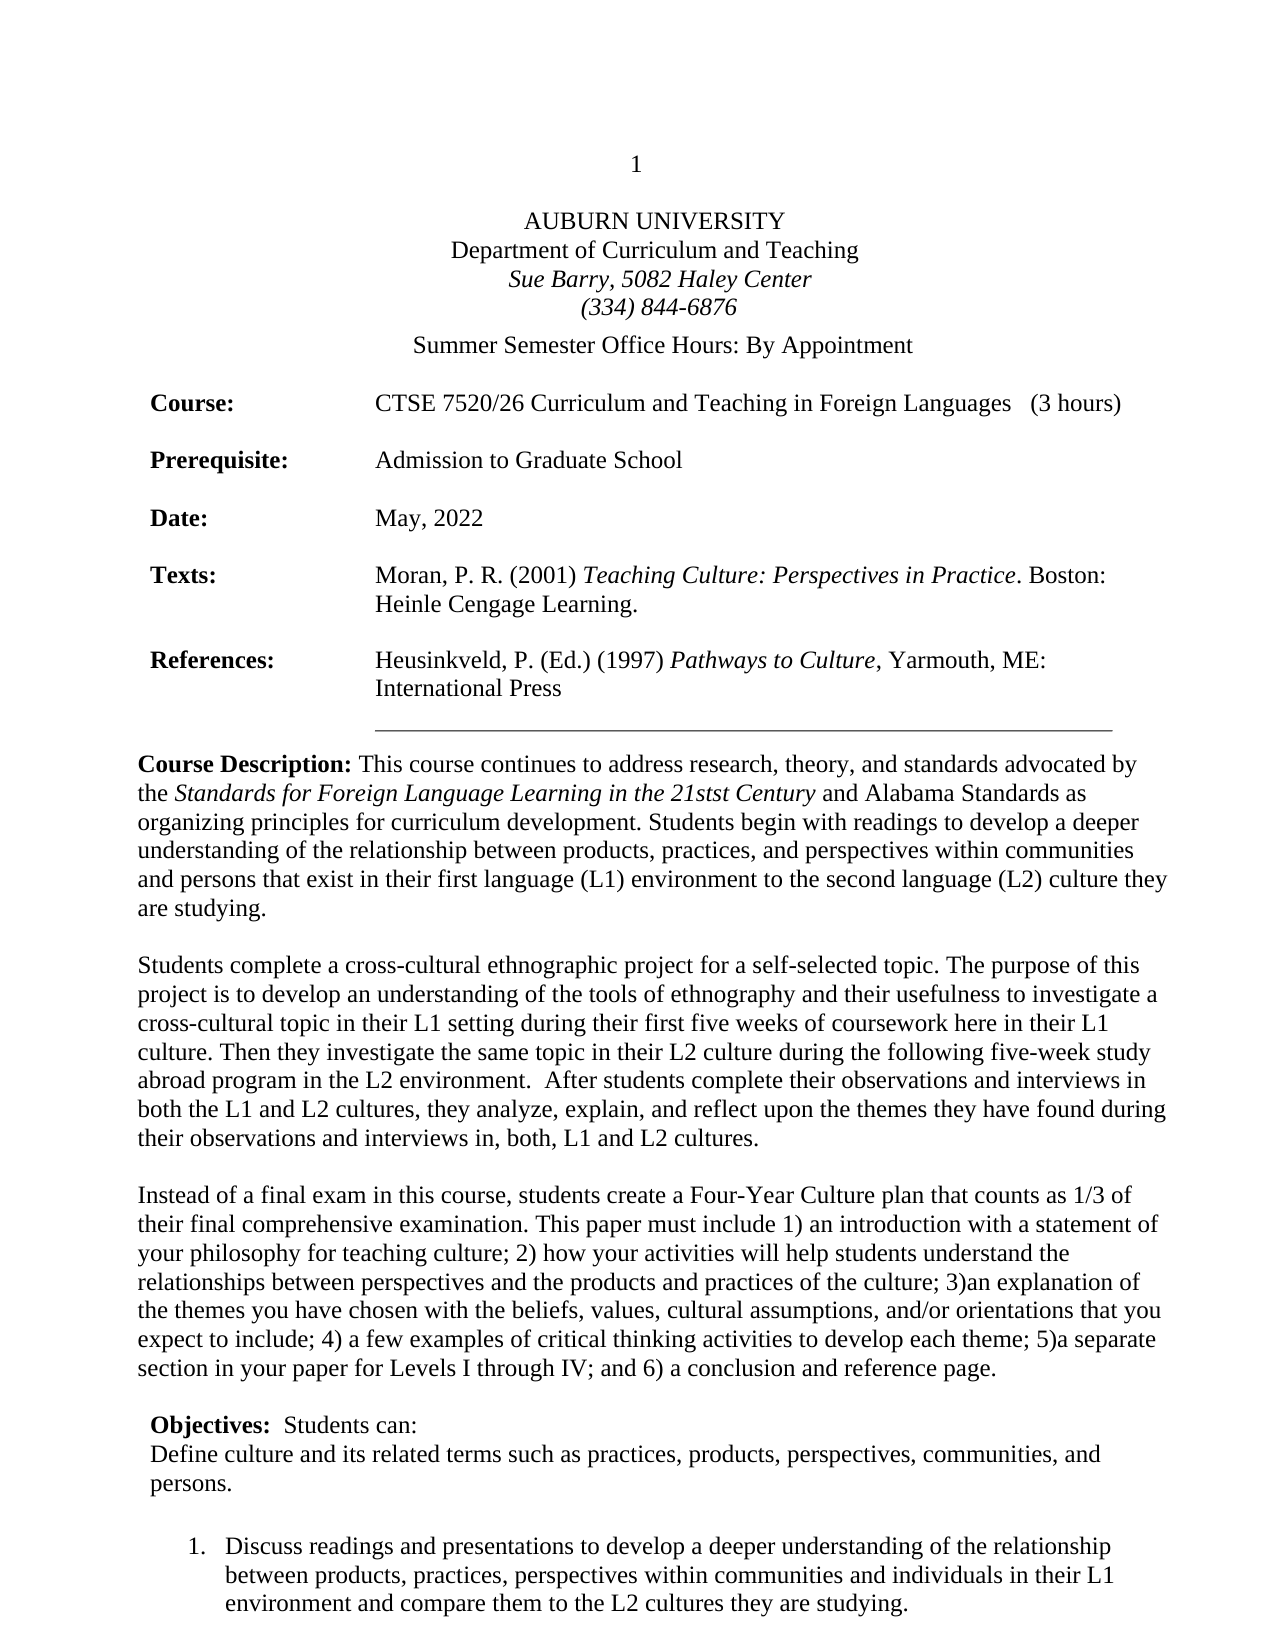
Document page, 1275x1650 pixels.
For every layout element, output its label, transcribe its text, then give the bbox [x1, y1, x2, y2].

text AUBURN UNIVERSITY [137, 206, 1172, 235]
text Objectives: Students can: [150, 1410, 1172, 1439]
text References: Heusinkveld, P. (Ed.) (1997) Pathways to Culture, Yarmouth, ME: International Press [150, 645, 1158, 703]
text Texts: Moran, P. R. (2001) Teaching Culture: Perspectives in Practice. Boston: Heinle Cengage Learning. [150, 561, 1145, 618]
text Prerequisite: Admission to Graduate School [150, 446, 1172, 474]
text Date: May, 2022 [150, 503, 1172, 532]
text Define culture and its related terms such as practices, products, perspectives, communities, and persons. [150, 1439, 1172, 1497]
text Sue Barry, 5082 Haley Center [373, 264, 882, 292]
text Course: CTSE 7520/26 Curriculum and Teaching in Foreign Languages (3 hours) [150, 388, 1172, 417]
text Course Description: This course continues to address research, theory, and standards advocated by the Standards for Foreign Language Learning in the 21stst Century and Alabama Standards as organizing principles for curriculum development. Students begin with readings to develop a deeper understanding of the relationship between products, practices, and perspectives within communities and persons that exist in their first language (L1) environment to the second language (L2) culture they are studying. [137, 749, 1172, 922]
list Discuss readings and presentations to develop a deeper understanding of the relationship between products, practices, perspectives within communities and individuals in their L1 environment and compare them to the L2 cultures they are studying. [187, 1531, 1172, 1617]
text Summer Semester Office Hours: By Appointment [391, 331, 935, 359]
text Department of Curriculum and Teaching [137, 235, 1172, 264]
text Instead of a final exam in this course, students create a Four-Year Culture plan that counts as 1/3 of their final comprehensive examination. This paper must include 1) an introduction with a statement of your philosophy for teaching culture; 2) how your activities will help students understand the relationships between perspectives and the products and practices of the culture; 3)an explanation of the themes you have chosen with the beliefs, values, cultural assumptions, and/or orientations that you expect to include; 4) a few examples of critical thinking activities to develop each theme; 5)a separate section in your paper for Levels I through IV; and 6) a conclusion and reference page. [137, 1180, 1172, 1382]
text (334) 844-6876 [373, 292, 882, 321]
text Students complete a cross-cultural ethnographic project for a self-selected topic. The purpose of this project is to develop an understanding of the tools of ethnography and their usefulness to investigate a cross-cultural topic in their L1 setting during their first five weeks of coursework here in their L1 culture. Then they investigate the same topic in their L2 culture during the following five-week study abroad program in the L2 environment. After students complete their observations and interviews in both the L1 and L2 cultures, they analyze, explain, and reflect upon the themes they have found during their observations and interviews in, both, L1 and L2 cultures. [137, 950, 1172, 1152]
